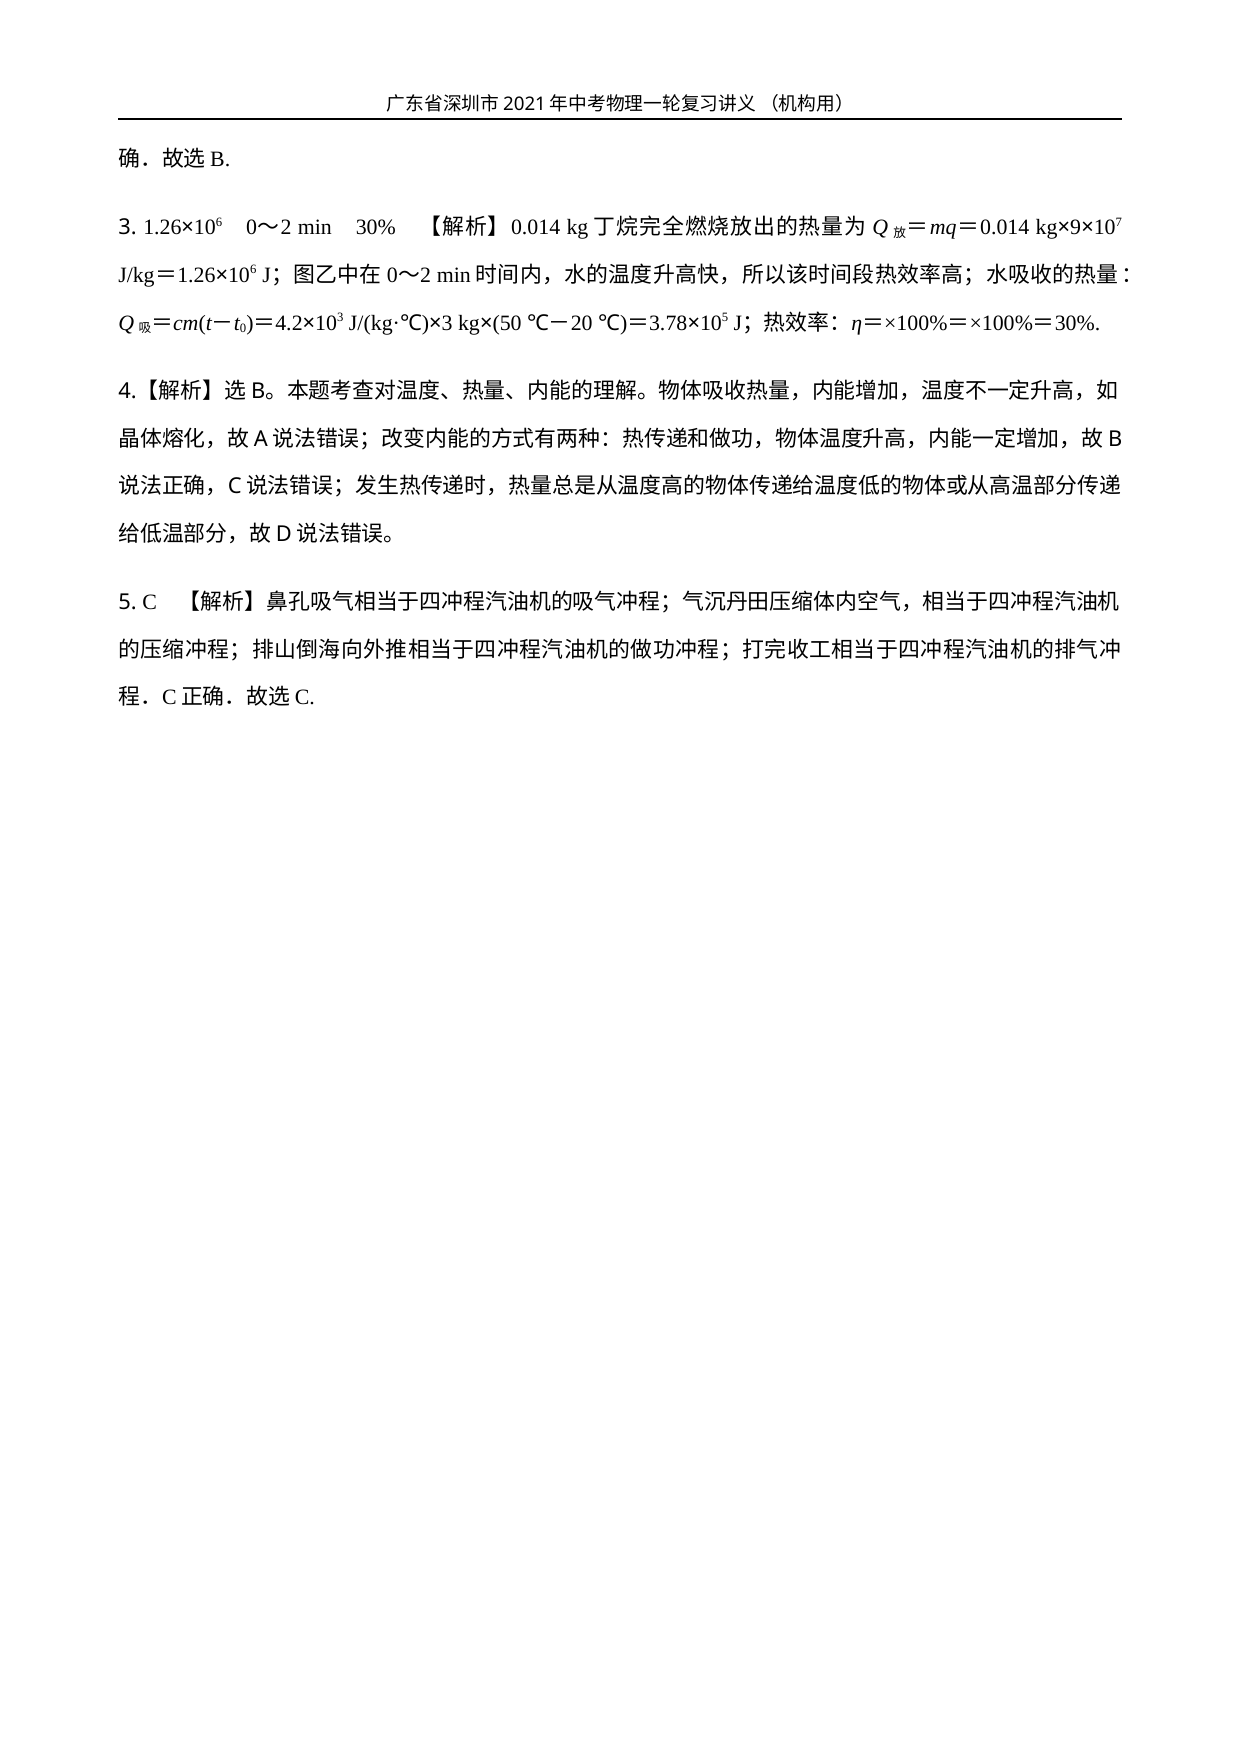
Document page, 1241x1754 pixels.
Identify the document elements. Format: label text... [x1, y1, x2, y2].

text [118, 141, 1122, 173]
text 5. C 【解析】鼻孔吸气相当于四冲程汽油机的吸气冲程；气沉丹田压缩体内空气，相当于四冲程汽油机的压缩冲程；排山倒海向外推相当于四冲程汽油机的做功冲程；打完收工相当于四冲程汽油机的排气冲程．C正确．故选C. [118, 584, 1122, 711]
text 4.【解析】选B。本题考查对温度、热量、内能的理解。物体吸收热量，内能增加，温度不一定升高，如晶体熔化，故A说法错误；改变内能的方式有两种：热传递和做功，物体温度升高，内能一定增加，故B说法正确，C说法错误；发生热传递时，热量总是从温度高的物体传递给温度低的物体或从高温部分传递给低温部分，故D说法错误。 [118, 373, 1122, 548]
text 3. 1.26×106 0～2 min 30% 【解析】0.014 kg丁烷完全燃烧放出的热量为Q放＝mq＝0.014 kg×9×107 J/kg＝1.26×106 J；图乙中在0～2 min时间内，水的温度升高快，所以该时间段热效率高；水吸收的热量：Q吸＝cm(t－t0)＝4.2×103 J/(kg·℃)×3 kg×(50 ℃－20 ℃)＝3.78×105 J；热效率：η＝×100%＝×100%＝30%. [118, 209, 1122, 336]
